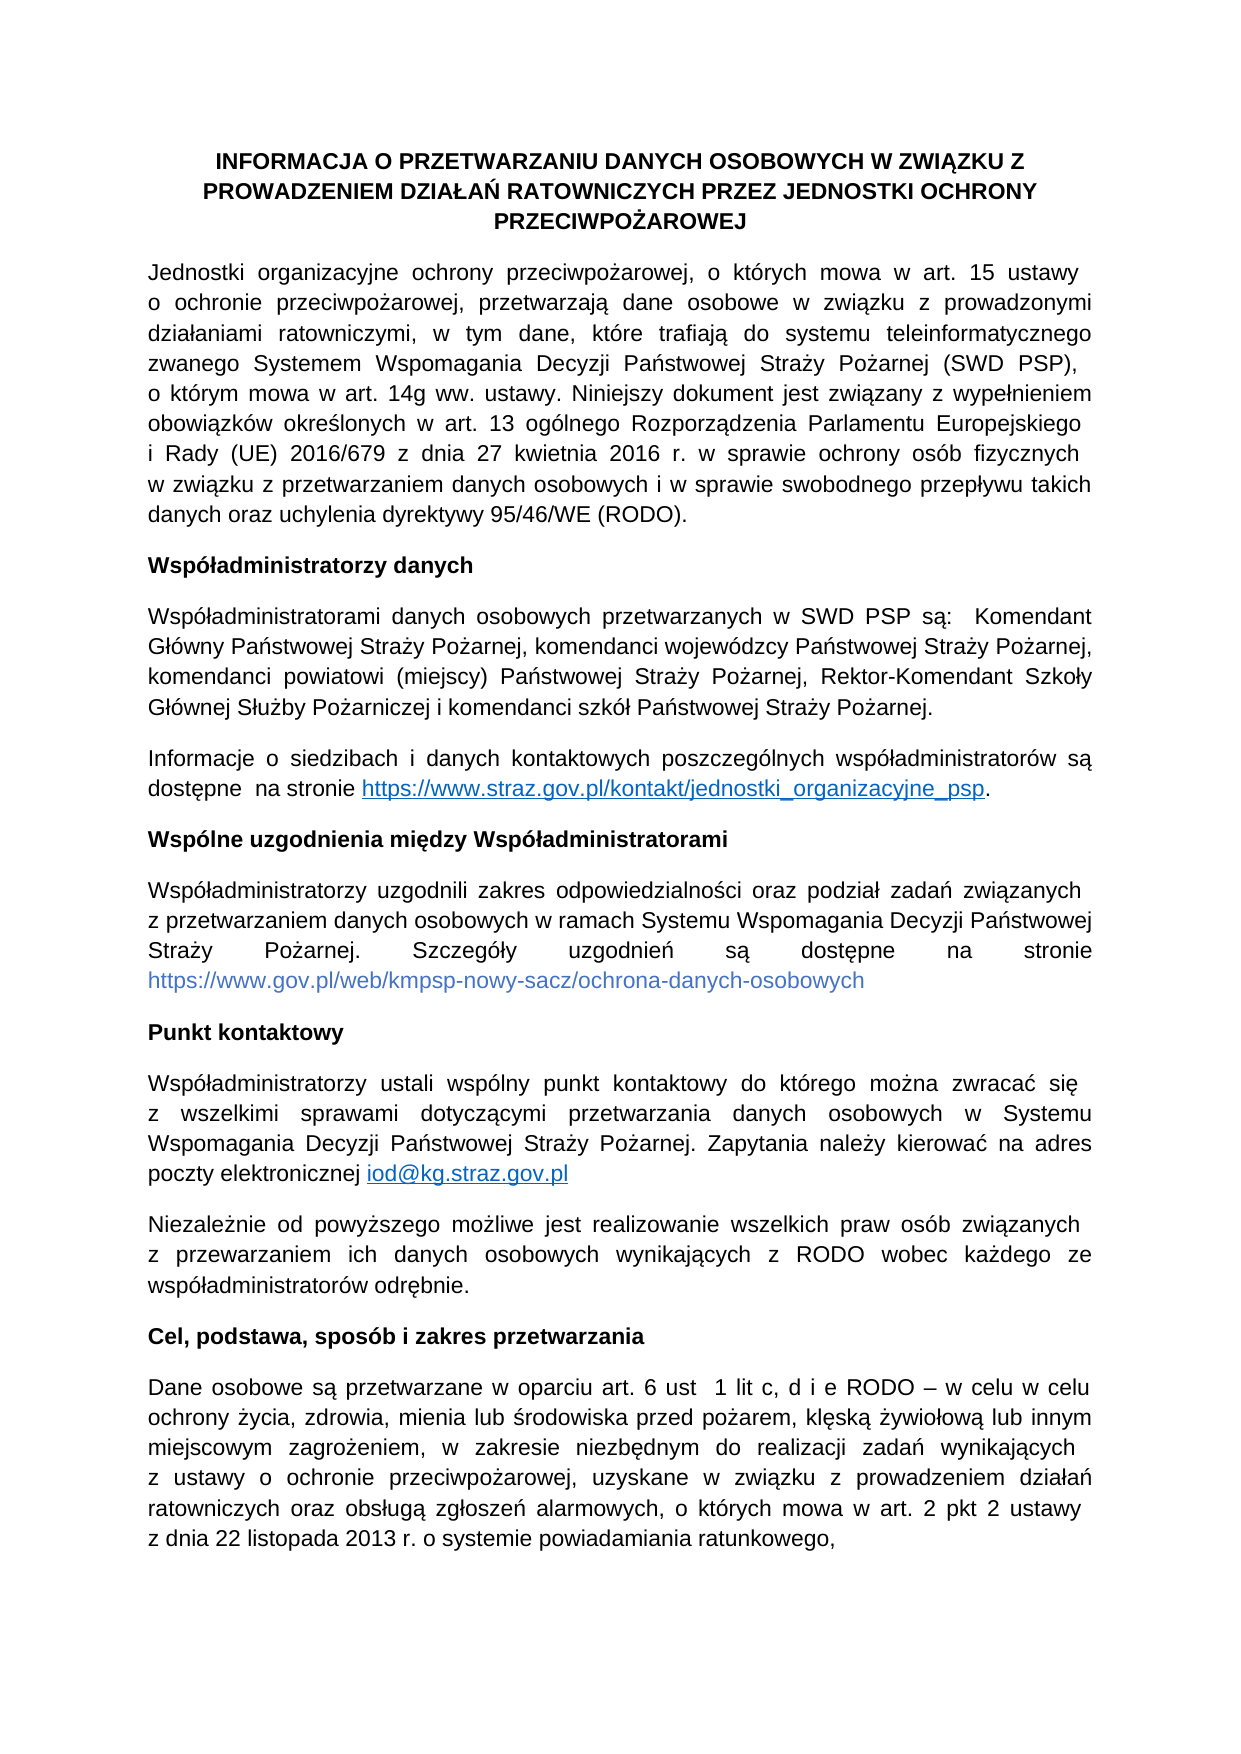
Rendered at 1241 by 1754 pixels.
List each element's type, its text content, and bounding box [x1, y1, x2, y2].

text Współadministratorzy uzgodnili zakres odpowiedzialności oraz podział zadań związanych z przetwarzaniem danych osobowych w ramach Systemu Wspomagania Decyzji Państwowej Straży Pożarnej. Szczegóły uzgodnień są dostępne na stronie https://www.gov.pl/web/kmpsp-nowy-sacz/ochrona-danych-osobowych [148, 877, 1093, 994]
text Wspólne uzgodnienia między Współadministratorami [148, 826, 1093, 852]
text Punkt kontaktowy [148, 1018, 1093, 1045]
text INFORMACJA O PRZETWARZANIU DANYCH OSOBOWYCH W ZWIĄZKU Z PROWADZENIEM DZIAŁAŃ RATOWNICZYCH PRZEZ JEDNOSTKI OCHRONY PRZECIWPOŻAROWEJ [148, 148, 1093, 234]
text Cel, podstawa, sposób i zakres przetwarzania [148, 1323, 1093, 1349]
text Współadministratorzy danych [148, 552, 1093, 578]
text Dane osobowe są przetwarzane w oparciu art. 6 ust 1 lit c, d i e RODO – w celu w celu ochrony życia, zdrowia, mienia lub środowiska przed pożarem, klęską żywiołową lub innym miejscowym zagrożeniem, w zakresie niezbędnym do realizacji zadań wynikających z ustawy o ochronie przeciwpożarowej, uzyskane w związku z prowadzeniem działań ratowniczych oraz obsługą zgłoszeń alarmowych, o których mowa w art. 2 pkt 2 ustawy z dnia 22 listopada 2013 r. o systemie powiadamiania ratunkowego, [148, 1374, 1093, 1551]
text Jednostki organizacyjne ochrony przeciwpożarowej, o których mowa w art. 15 ustawy o ochronie przeciwpożarowej, przetwarzają dane osobowe w związku z prowadzonymi działaniami ratowniczymi, w tym dane, które trafiają do systemu teleinformatycznego zwanego Systemem Wspomagania Decyzji Państwowej Straży Pożarnej (SWD PSP), o którym mowa w art. 14g ww. ustawy. Niniejszy dokument jest związany z wypełnieniem obowiązków określonych w art. 13 ogólnego Rozporządzenia Parlamentu Europejskiego i Rady (UE) 2016/679 z dnia 27 kwietnia 2016 r. w sprawie ochrony osób fizycznych w związku z przetwarzaniem danych osobowych i w sprawie swobodnego przepływu takich danych oraz uchylenia dyrektywy 95/46/WE (RODO). [148, 259, 1093, 527]
text Współadministratorzy ustali wspólny punkt kontaktowy do którego można zwracać się z wszelkimi sprawami dotyczącymi przetwarzania danych osobowych w Systemu Wspomagania Decyzji Państwowej Straży Pożarnej. Zapytania należy kierować na adres poczty elektronicznej iod@kg.straz.gov.pl [148, 1069, 1093, 1186]
text Informacje o siedzibach i danych kontaktowych poszczególnych współadministratorów są dostępne na stronie https://www.straz.gov.pl/kontakt/jednostki_organizacyjne_psp. [148, 744, 1093, 801]
text Niezależnie od powyższego możliwe jest realizowanie wszelkich praw osób związanych z przewarzaniem ich danych osobowych wynikających z RODO wobec każdego ze współadministratorów odrębnie. [148, 1211, 1093, 1298]
text Współadministratorami danych osobowych przetwarzanych w SWD PSP są: Komendant Główny Państwowej Straży Pożarnej, komendanci wojewódzcy Państwowej Straży Pożarnej, komendanci powiatowi (miejscy) Państwowej Straży Pożarnej, Rektor-Komendant Szkoły Głównej Służby Pożarniczej i komendanci szkół Państwowej Straży Pożarnej. [148, 603, 1093, 720]
